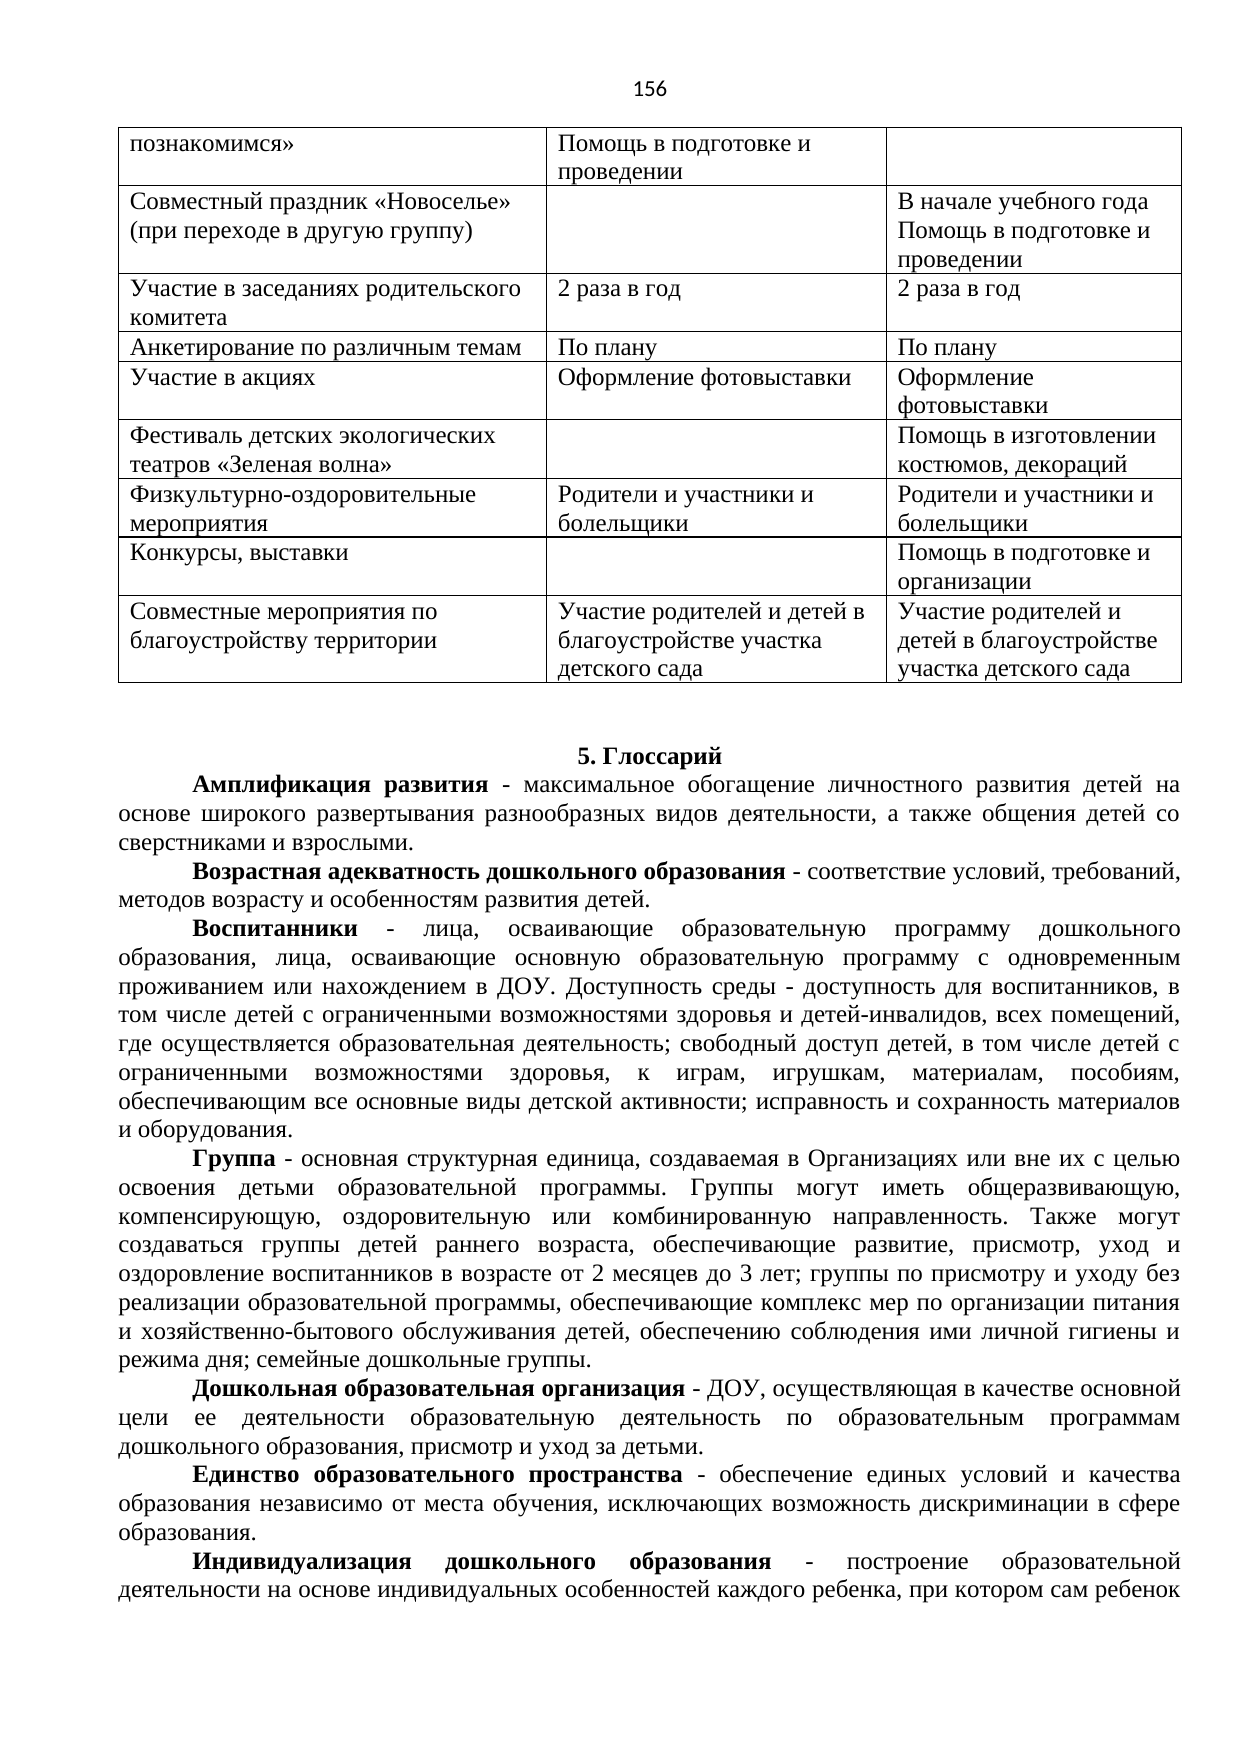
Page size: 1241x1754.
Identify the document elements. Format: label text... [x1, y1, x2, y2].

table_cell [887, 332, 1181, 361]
text 5. Глоссарий [118, 741, 1181, 769]
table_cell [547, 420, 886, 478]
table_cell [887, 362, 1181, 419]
text Воспитанники - лица, осваивающие образовательную программу дошкольного образования, лица, осваивающие основную образовательную программу с одновременным проживанием или нахождением в ДОУ. Доступность среды - доступность для воспитанников, в том числе детей с ограниченными возможностями здоровья и детей-инвалидов, всех помещений, где осуществляется образовательная деятельность; свободный доступ детей, в том числе детей с ограниченными возможностями здоровья, к играм, игрушкам, материалам, пособиям, обеспечивающим все основные виды детской активности; исправность и сохранность материалов и оборудования. [118, 913, 1181, 1143]
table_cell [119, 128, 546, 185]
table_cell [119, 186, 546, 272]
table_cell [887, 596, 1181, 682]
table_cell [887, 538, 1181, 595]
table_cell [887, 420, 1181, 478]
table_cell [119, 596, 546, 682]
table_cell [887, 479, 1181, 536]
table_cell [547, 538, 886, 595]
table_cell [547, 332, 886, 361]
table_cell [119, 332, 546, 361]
text Группа - основная структурная единица, создаваемая в Организациях или вне их с целью освоения детьми образовательной программы. Группы могут иметь общеразвивающую, компенсирующую, оздоровительную или комбинированную направленность. Также могут создаваться группы детей раннего возраста, обеспечивающие развитие, присмотр, уход и оздоровление воспитанников в возрасте от 2 месяцев до 3 лет; группы по присмотру и уходу без реализации образовательной программы, обеспечивающие комплекс мер по организации питания и хозяйственно-бытового обслуживания детей, обеспечению соблюдения ими личной гигиены и режима дня; семейные дошкольные группы. [118, 1143, 1181, 1373]
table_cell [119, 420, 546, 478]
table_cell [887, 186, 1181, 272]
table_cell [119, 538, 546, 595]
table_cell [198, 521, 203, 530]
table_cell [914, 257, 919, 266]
text Дошкольная образовательная организация - ДОУ, осуществляющая в качестве основной цели ее деятельности образовательную деятельность по образовательным программам дошкольного образования, присмотр и уход за детьми. [118, 1373, 1181, 1459]
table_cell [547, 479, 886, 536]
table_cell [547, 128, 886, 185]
text Единство образовательного пространства - обеспечение единых условий и качества образования независимо от места обучения, исключающих возможность дискриминации в сфере образования. [118, 1459, 1181, 1546]
text Возрастная адекватность дошкольного образования - соответствие условий, требований, методов возрасту и особенностям развития детей. [118, 856, 1181, 913]
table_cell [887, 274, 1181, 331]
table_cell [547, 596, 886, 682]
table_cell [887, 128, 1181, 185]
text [118, 1546, 1181, 1603]
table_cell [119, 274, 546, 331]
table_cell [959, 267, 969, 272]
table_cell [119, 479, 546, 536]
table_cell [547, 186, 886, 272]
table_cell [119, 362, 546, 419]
text Амплификация развития - максимальное обогащение личностного развития детей на основе широкого развертывания разнообразных видов деятельности, а также общения детей со сверстниками и взрослыми. [118, 769, 1181, 856]
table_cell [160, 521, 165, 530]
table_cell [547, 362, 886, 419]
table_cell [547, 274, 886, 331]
